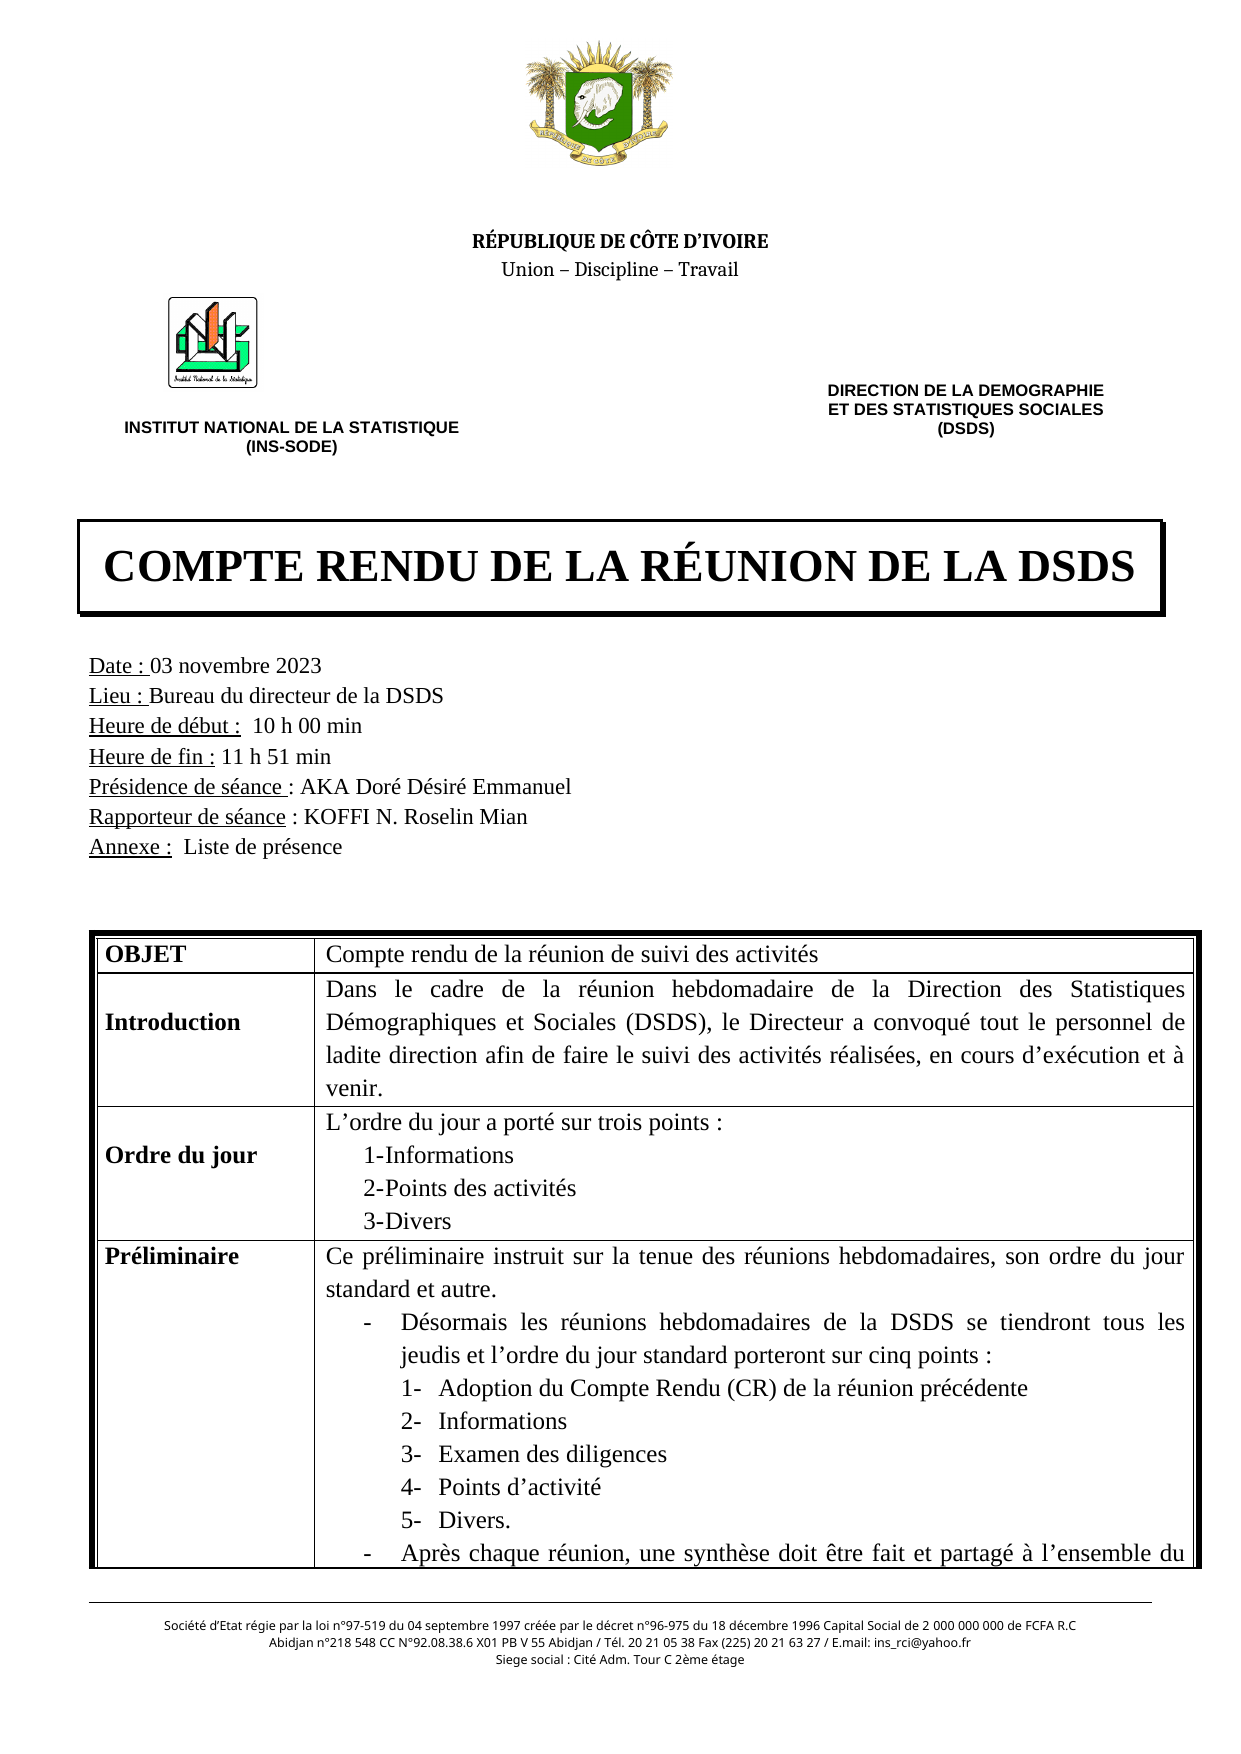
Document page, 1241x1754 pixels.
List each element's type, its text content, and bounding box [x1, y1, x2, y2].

text Heure de fin : 11 h 51 min [89, 743, 1152, 769]
table_cell L’ordre du jour a porté sur trois points : Informations Points des activités Divers [315, 1107, 1193, 1239]
text Heure de début : 10 h 00 min [89, 712, 1152, 739]
text Union – Discipline – Travail [89, 257, 1152, 281]
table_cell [315, 1241, 1193, 1567]
text Date : 03 novembre 2023 [89, 652, 1152, 678]
picture [162, 293, 265, 392]
text Annexe : Liste de présence [89, 833, 1152, 860]
table_cell Ordre du jour [98, 1107, 314, 1239]
table_cell Préliminaire [98, 1241, 314, 1567]
text Présidence de séance : AKA Doré Désiré Emmanuel [89, 773, 1152, 799]
text COMPTE RENDU DE LA RÉUNION DE LA DSDS [80, 533, 1160, 591]
table_header OBJET [98, 939, 314, 972]
table_header Compte rendu de la réunion de suivi des activités [315, 939, 1193, 972]
picture [525, 38, 674, 168]
text Lieu : Bureau du directeur de la DSDS [89, 682, 1152, 709]
text Rapporteur de séance : KOFFI N. Roselin Mian [89, 803, 1152, 829]
text RÉPUBLIQUE DE CÔTE D’IVOIRE [89, 230, 1152, 254]
table_cell Dans le cadre de la réunion hebdomadaire de la Direction des Statistiques Démographiques et Sociales (DSDS), le Directeur a convoqué tout le personnel de ladite direction afin de faire le suivi des activités réalisées, en cours d’exécution et à venir. [315, 974, 1193, 1106]
table_cell Introduction [98, 974, 314, 1106]
